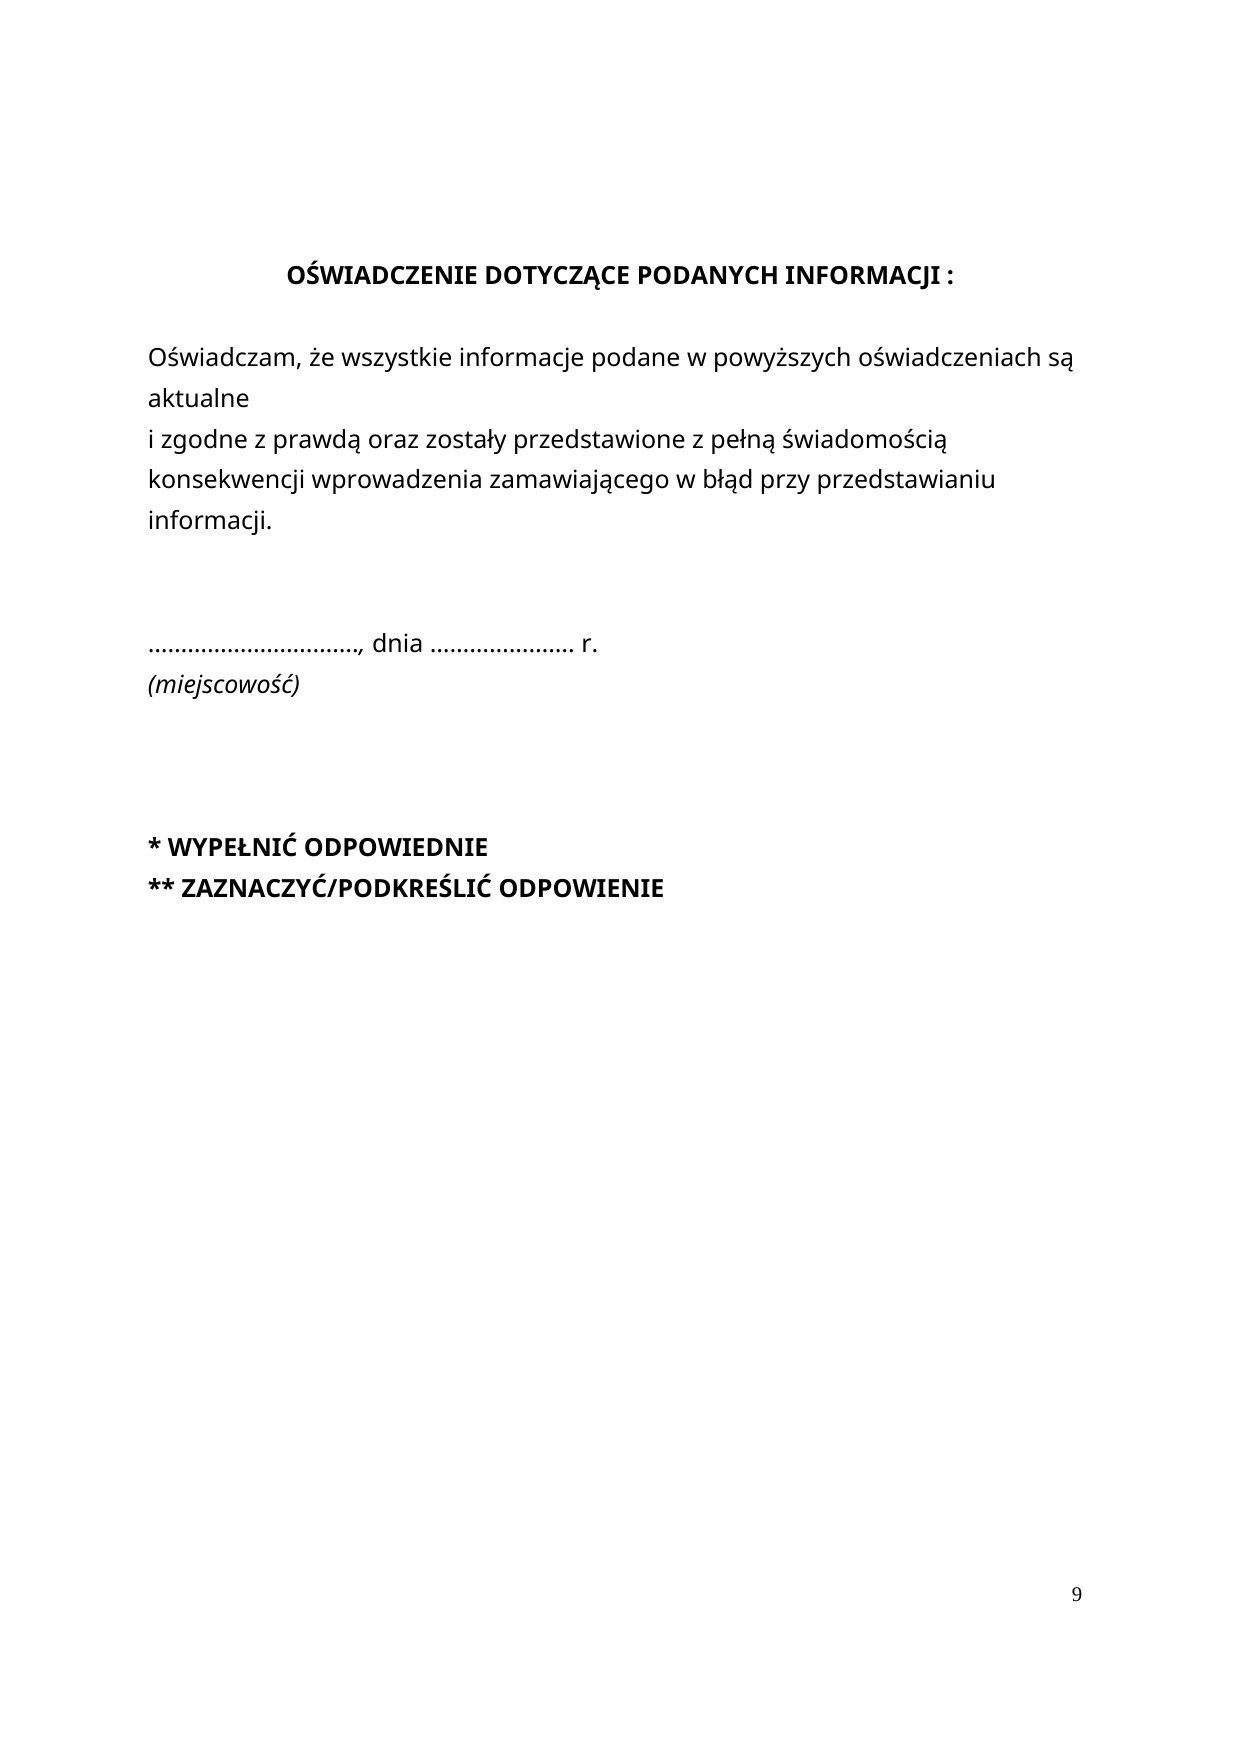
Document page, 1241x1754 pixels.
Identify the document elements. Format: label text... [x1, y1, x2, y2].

text …………………….……., dnia …………………. r. [148, 626, 1092, 659]
text Oświadczam, że wszystkie informacje podane w powyższych oświadczeniach są aktualne i zgodne z prawdą oraz zostały przedstawione z pełną świadomością konsekwencji wprowadzenia zamawiającego w błąd przy przedstawianiu informacji. [148, 340, 1092, 537]
text ** ZAZNACZYĆ/PODKREŚLIĆ ODPOWIENIE [148, 871, 1092, 904]
text (miejscowość) [148, 666, 1092, 700]
text OŚWIADCZENIE DOTYCZĄCE PODANYCH INFORMACJI : [148, 258, 1092, 292]
text * WYPEŁNIĆ ODPOWIEDNIE [148, 830, 1092, 864]
